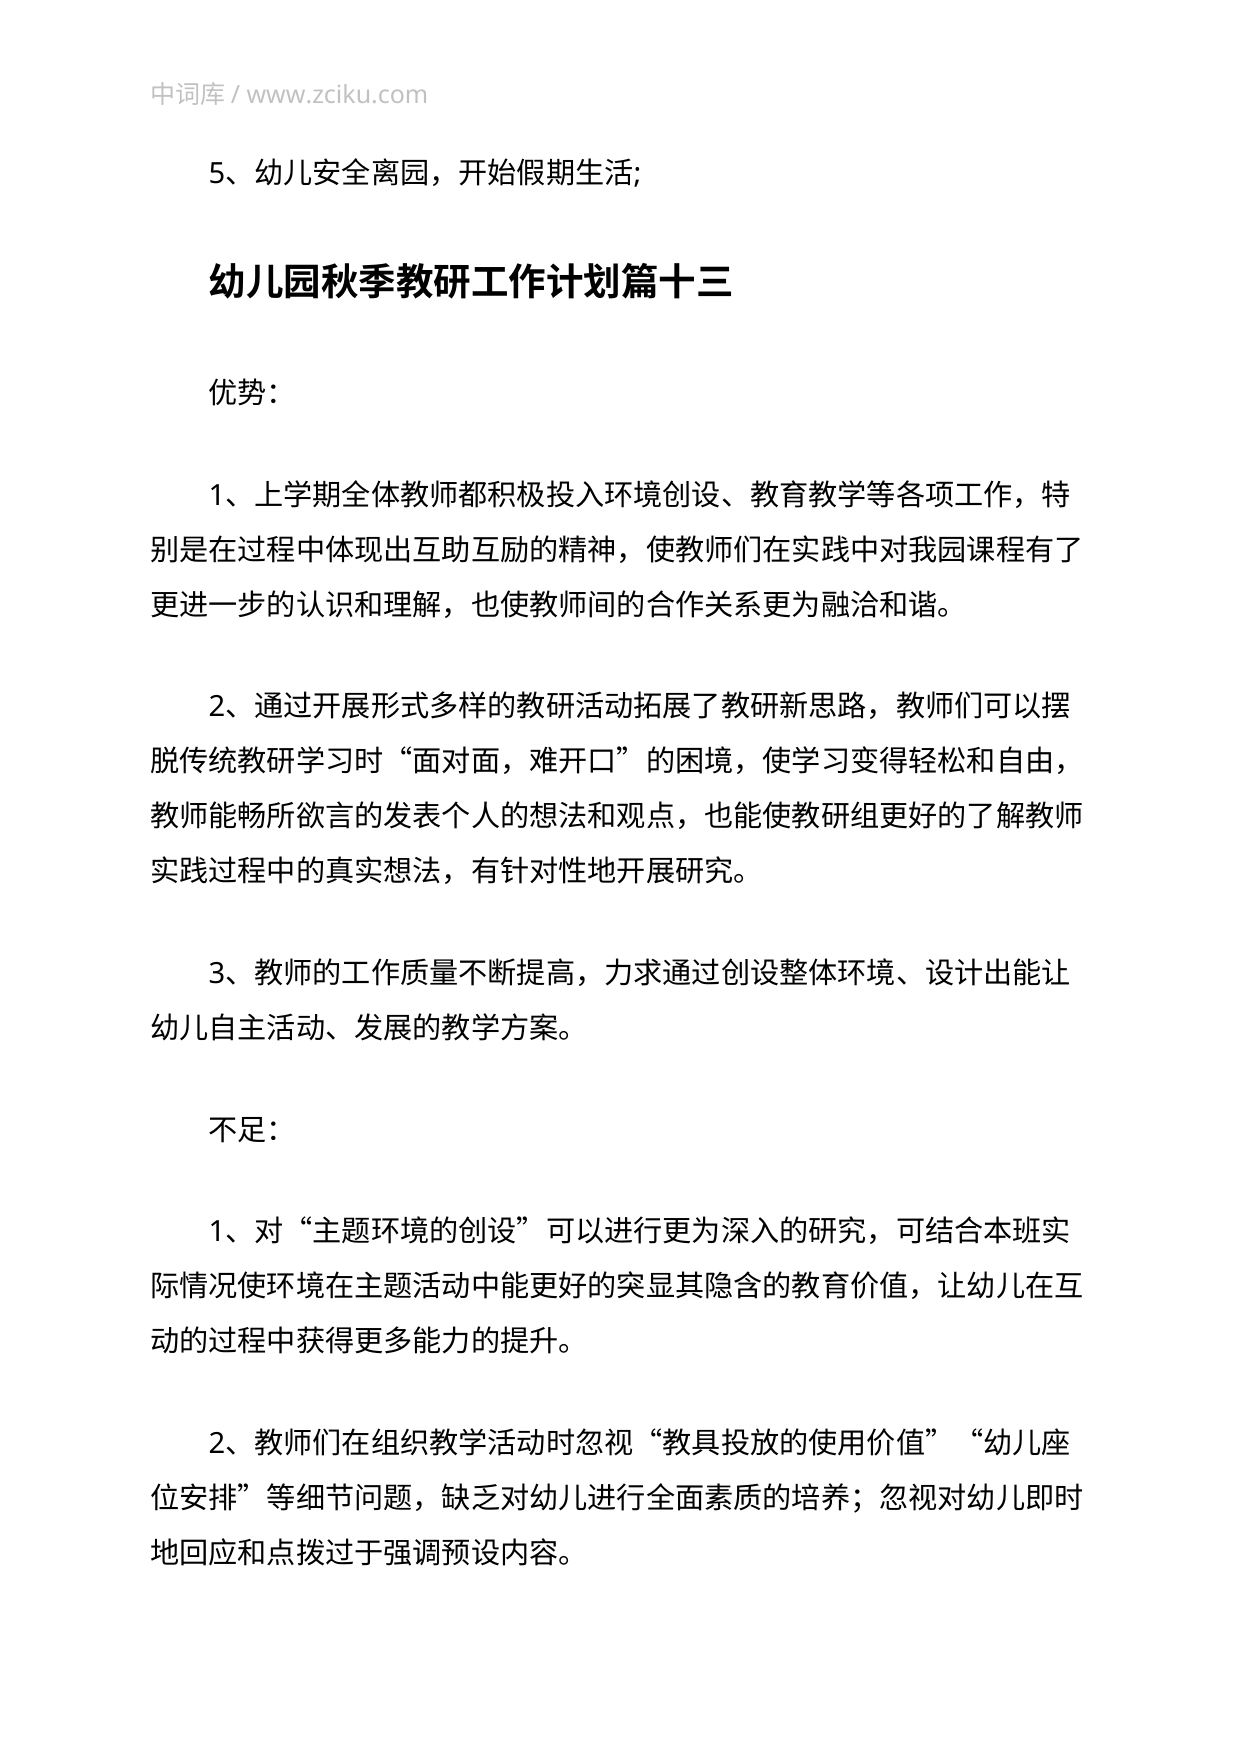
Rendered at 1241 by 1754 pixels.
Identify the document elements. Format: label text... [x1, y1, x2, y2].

text 5、幼儿安全离园，开始假期生活; [150, 150, 1090, 192]
text 2、通过开展形式多样的教研活动拓展了教研新思路，教师们可以摆脱传统教研学习时“面对面，难开口”的困境，使学习变得轻松和自由，教师能畅所欲言的发表个人的想法和观点，也能使教研组更好的了解教师实践过程中的真实想法，有针对性地开展研究。 [150, 683, 1090, 890]
text 2、教师们在组织教学活动时忽视“教具投放的使用价值”“幼儿座位安排”等细节问题，缺乏对幼儿进行全面素质的培养；忽视对幼儿即时地回应和点拨过于强调预设内容。 [150, 1419, 1090, 1572]
text 不足： [150, 1106, 1090, 1148]
text 1、上学期全体教师都积极投入环境创设、教育教学等各项工作，特别是在过程中体现出互助互励的精神，使教师们在实践中对我园课程有了更进一步的认识和理解，也使教师间的合作关系更为融洽和谐。 [150, 471, 1090, 623]
text 优势： [150, 369, 1090, 412]
text 3、教师的工作质量不断提高，力求通过创设整体环境、设计出能让幼儿自主活动、发展的教学方案。 [150, 949, 1090, 1047]
text 1、对“主题环境的创设”可以进行更为深入的研究，可结合本班实际情况使环境在主题活动中能更好的突显其隐含的教育价值，让幼儿在互动的过程中获得更多能力的提升。 [150, 1208, 1090, 1360]
text 幼儿园秋季教研工作计划篇十三 [150, 252, 1090, 306]
